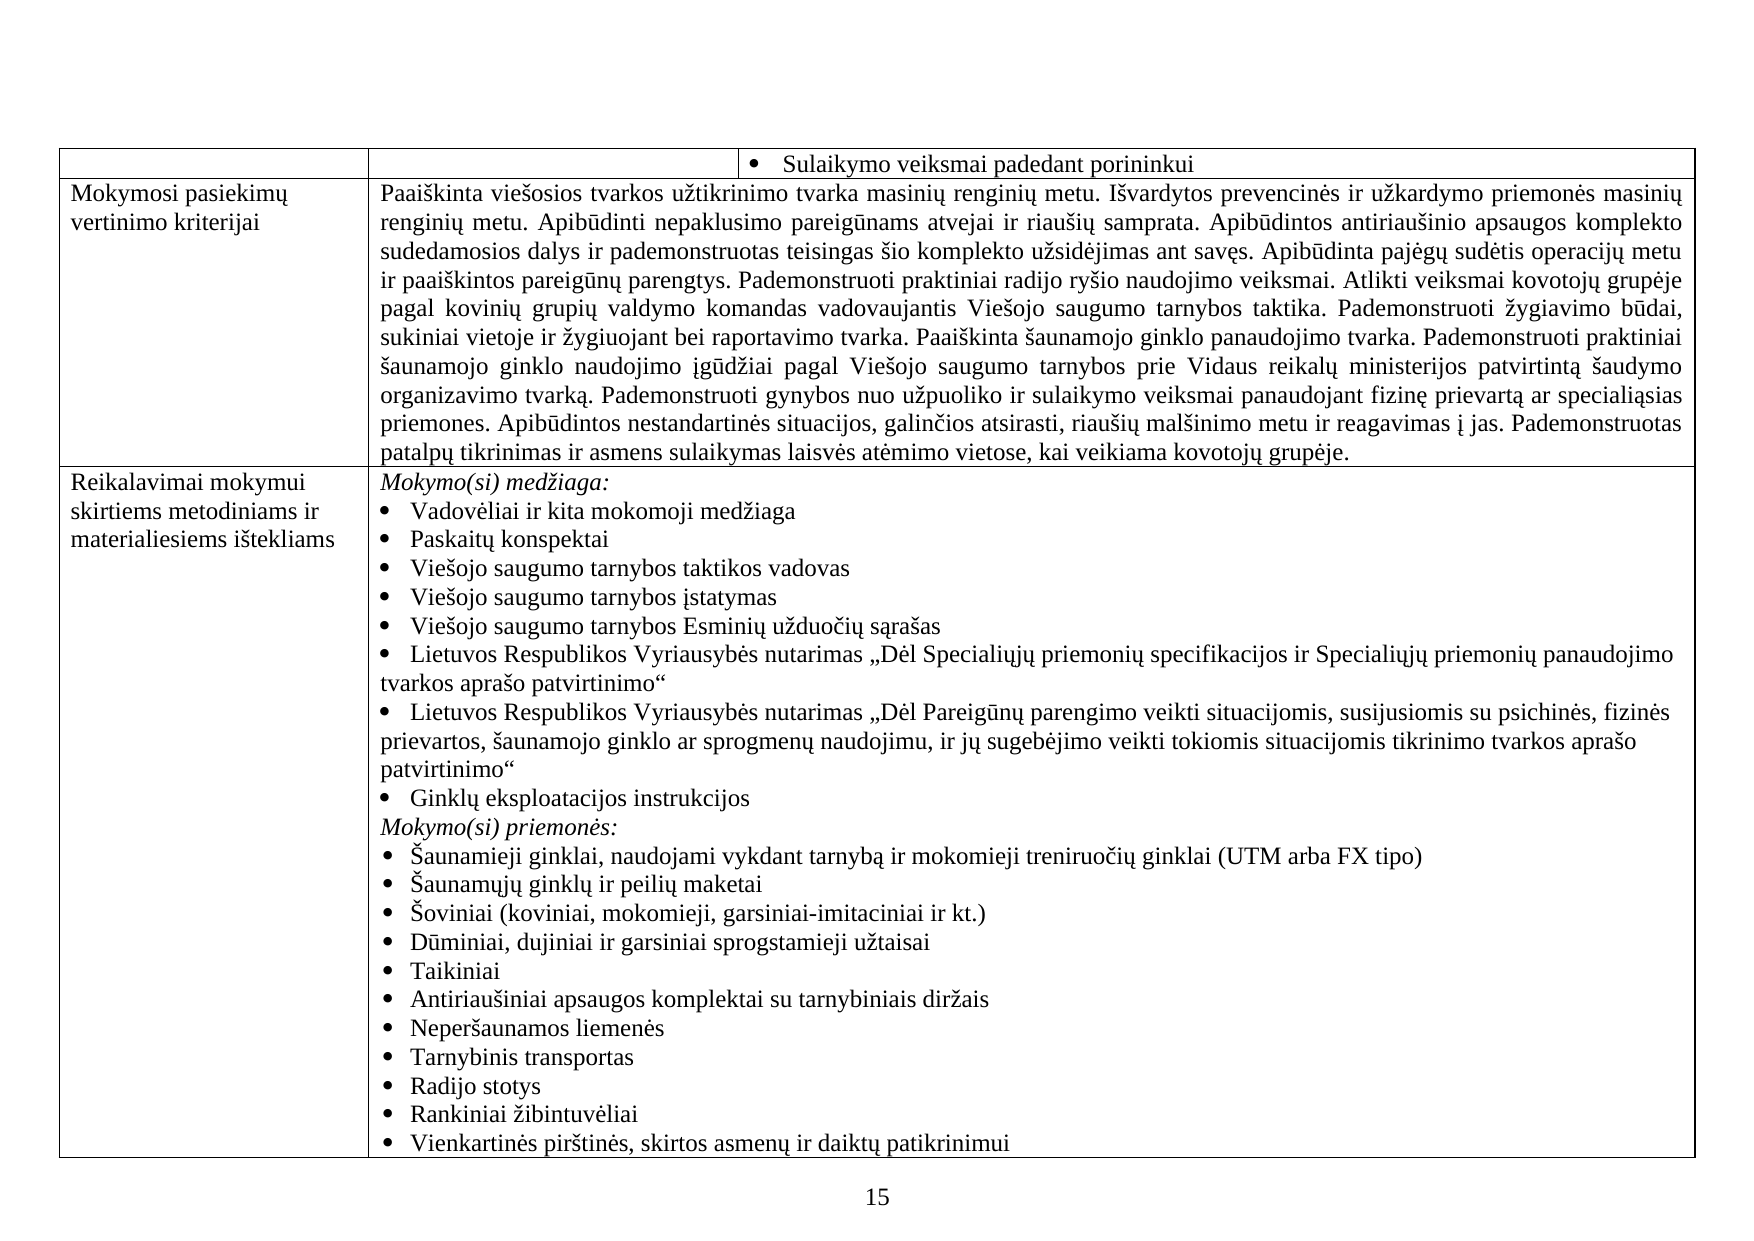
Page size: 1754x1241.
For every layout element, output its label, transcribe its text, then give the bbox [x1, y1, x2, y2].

table_cell Mokymo(si) medžiaga: Vadovėliai ir kita mokomoji medžiaga Paskaitų konspektai Viešojo saugumo tarnybos taktikos vadovas Viešojo saugumo tarnybos įstatymas Viešojo saugumo tarnybos Esminių užduočių sąrašas Lietuvos Respublikos Vyriausybės nutarimas „Dėl Specialiųjų priemonių specifikacijos ir Specialiųjų priemonių panaudojimo tvarkos aprašo patvirtinimo“ Lietuvos Respublikos Vyriausybės nutarimas „Dėl Pareigūnų parengimo veikti situacijomis, susijusiomis su psichinės, fizinės prievartos, šaunamojo ginklo ar sprogmenų naudojimu, ir jų sugebėjimo veikti tokiomis situacijomis tikrinimo tvarkos aprašo patvirtinimo“ Ginklų eksploatacijos instrukcijos Mokymo(si) priemonės: Šaunamieji ginklai, naudojami vykdant tarnybą ir mokomieji treniruočių ginklai (UTM arba FX tipo) Šaunamųjų ginklų ir peilių maketai Šoviniai (koviniai, mokomieji, garsiniai-imitaciniai ir kt.) Dūminiai, dujiniai ir garsiniai sprogstamieji užtaisai Taikiniai Antiriaušiniai apsaugos komplektai su tarnybiniais diržais Neperšaunamos liemenės Tarnybinis transportas Radijo stotys Rankiniai žibintuvėliai Vienkartinės pirštinės, skirtos asmenų ir daiktų patikrinimui [369, 467, 1694, 1157]
table_cell Mokymosi pasiekimų vertinimo kriterijai [60, 179, 368, 466]
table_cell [369, 149, 738, 177]
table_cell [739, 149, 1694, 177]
table_cell Reikalavimai mokymui skirtiems metodiniams ir materialiesiems ištekliams [60, 467, 368, 1157]
table_cell Paaiškinta viešosios tvarkos užtikrinimo tvarka masinių renginių metu. Išvardytos prevencinės ir užkardymo priemonės masinių renginių metu. Apibūdinti nepaklusimo pareigūnams atvejai ir riaušių samprata. Apibūdintos antiriaušinio apsaugos komplekto sudedamosios dalys ir pademonstruotas teisingas šio komplekto užsidėjimas ant savęs. Apibūdinta pajėgų sudėtis operacijų metu ir paaiškintos pareigūnų parengtys. Pademonstruoti praktiniai radijo ryšio naudojimo veiksmai. Atlikti veiksmai kovotojų grupėje pagal kovinių grupių valdymo komandas vadovaujantis Viešojo saugumo tarnybos taktika. Pademonstruoti žygiavimo būdai, sukiniai vietoje ir žygiuojant bei raportavimo tvarka. Paaiškinta šaunamojo ginklo panaudojimo tvarka. Pademonstruoti praktiniai šaunamojo ginklo naudojimo įgūdžiai pagal Viešojo saugumo tarnybos prie Vidaus reikalų ministerijos patvirtintą šaudymo organizavimo tvarką. Pademonstruoti gynybos nuo užpuoliko ir sulaikymo veiksmai panaudojant fizinę prievartą ar specialiąsias priemones. Apibūdintos nestandartinės situacijos, galinčios atsirasti, riaušių malšinimo metu ir reagavimas į jas. Pademonstruotas patalpų tikrinimas ir asmens sulaikymas laisvės atėmimo vietose, kai veikiama kovotojų grupėje. [369, 179, 1694, 466]
